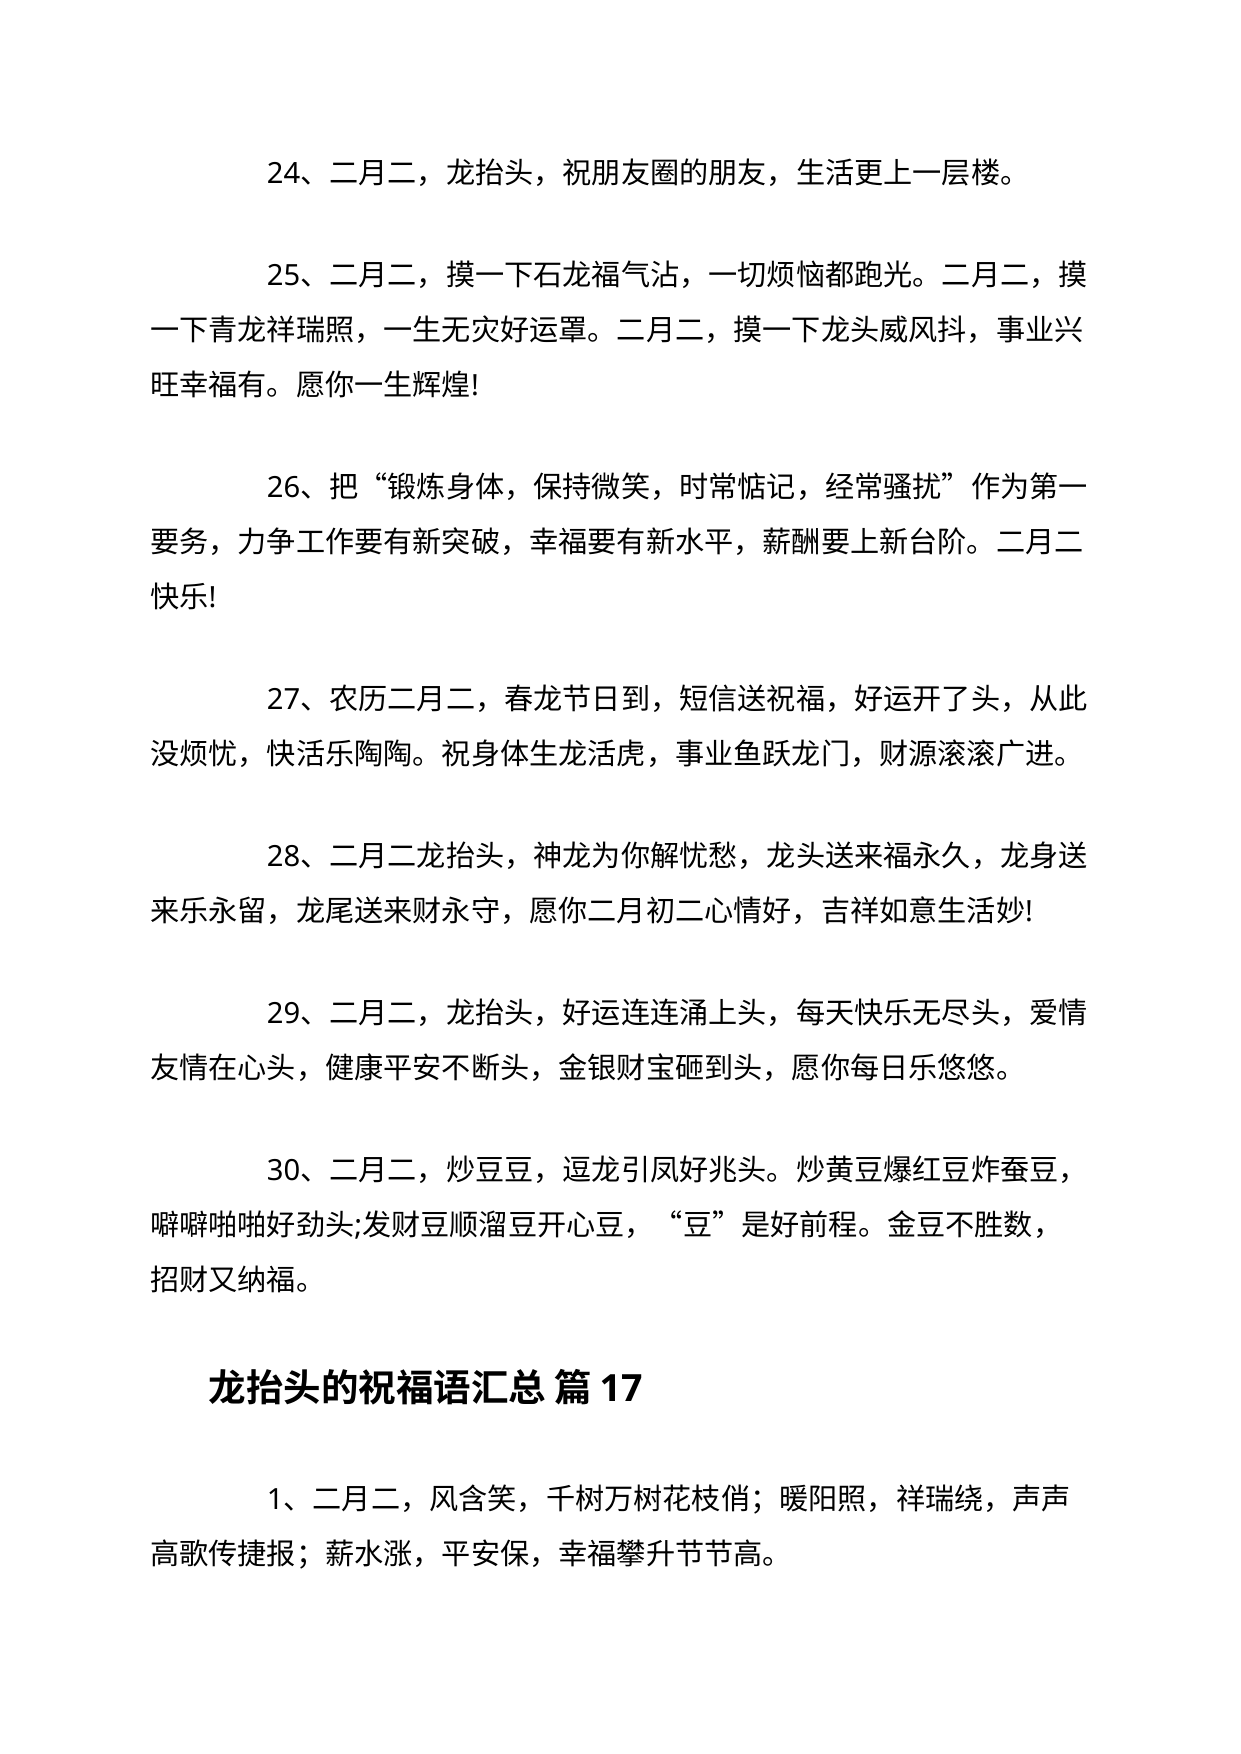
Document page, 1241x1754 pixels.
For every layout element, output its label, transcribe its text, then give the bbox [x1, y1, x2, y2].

text 24、二月二，龙抬头，祝朋友圈的朋友，生活更上一层楼。 [150, 150, 1090, 192]
text 26、把“锻炼身体，保持微笑，时常惦记，经常骚扰”作为第一要务，力争工作要有新突破，幸福要有新水平，薪酬要上新台阶。二月二快乐! [150, 464, 1090, 616]
text 龙抬头的祝福语汇总 篇17 [150, 1358, 1090, 1412]
text 27、农历二月二，春龙节日到，短信送祝福，好运开了头，从此没烦忧，快活乐陶陶。祝身体生龙活虎，事业鱼跃龙门，财源滚滚广进。 [150, 676, 1090, 773]
text 29、二月二，龙抬头，好运连连涌上头，每天快乐无尽头，爱情友情在心头，健康平安不断头，金银财宝砸到头，愿你每日乐悠悠。 [150, 989, 1090, 1087]
text 1、二月二，风含笑，千树万树花枝俏；暖阳照，祥瑞绕，声声高歌传捷报；薪水涨，平安保，幸福攀升节节高。 [150, 1476, 1090, 1573]
text 28、二月二龙抬头，神龙为你解忧愁，龙头送来福永久，龙身送来乐永留，龙尾送来财永守，愿你二月初二心情好，吉祥如意生活妙! [150, 832, 1090, 930]
text 25、二月二，摸一下石龙福气沾，一切烦恼都跑光。二月二，摸一下青龙祥瑞照，一生无灾好运罩。二月二，摸一下龙头威风抖，事业兴旺幸福有。愿你一生辉煌! [150, 252, 1090, 404]
text 30、二月二，炒豆豆，逗龙引凤好兆头。炒黄豆爆红豆炸蚕豆，噼噼啪啪好劲头;发财豆顺溜豆开心豆，“豆”是好前程。金豆不胜数，招财又纳福。 [150, 1146, 1090, 1298]
